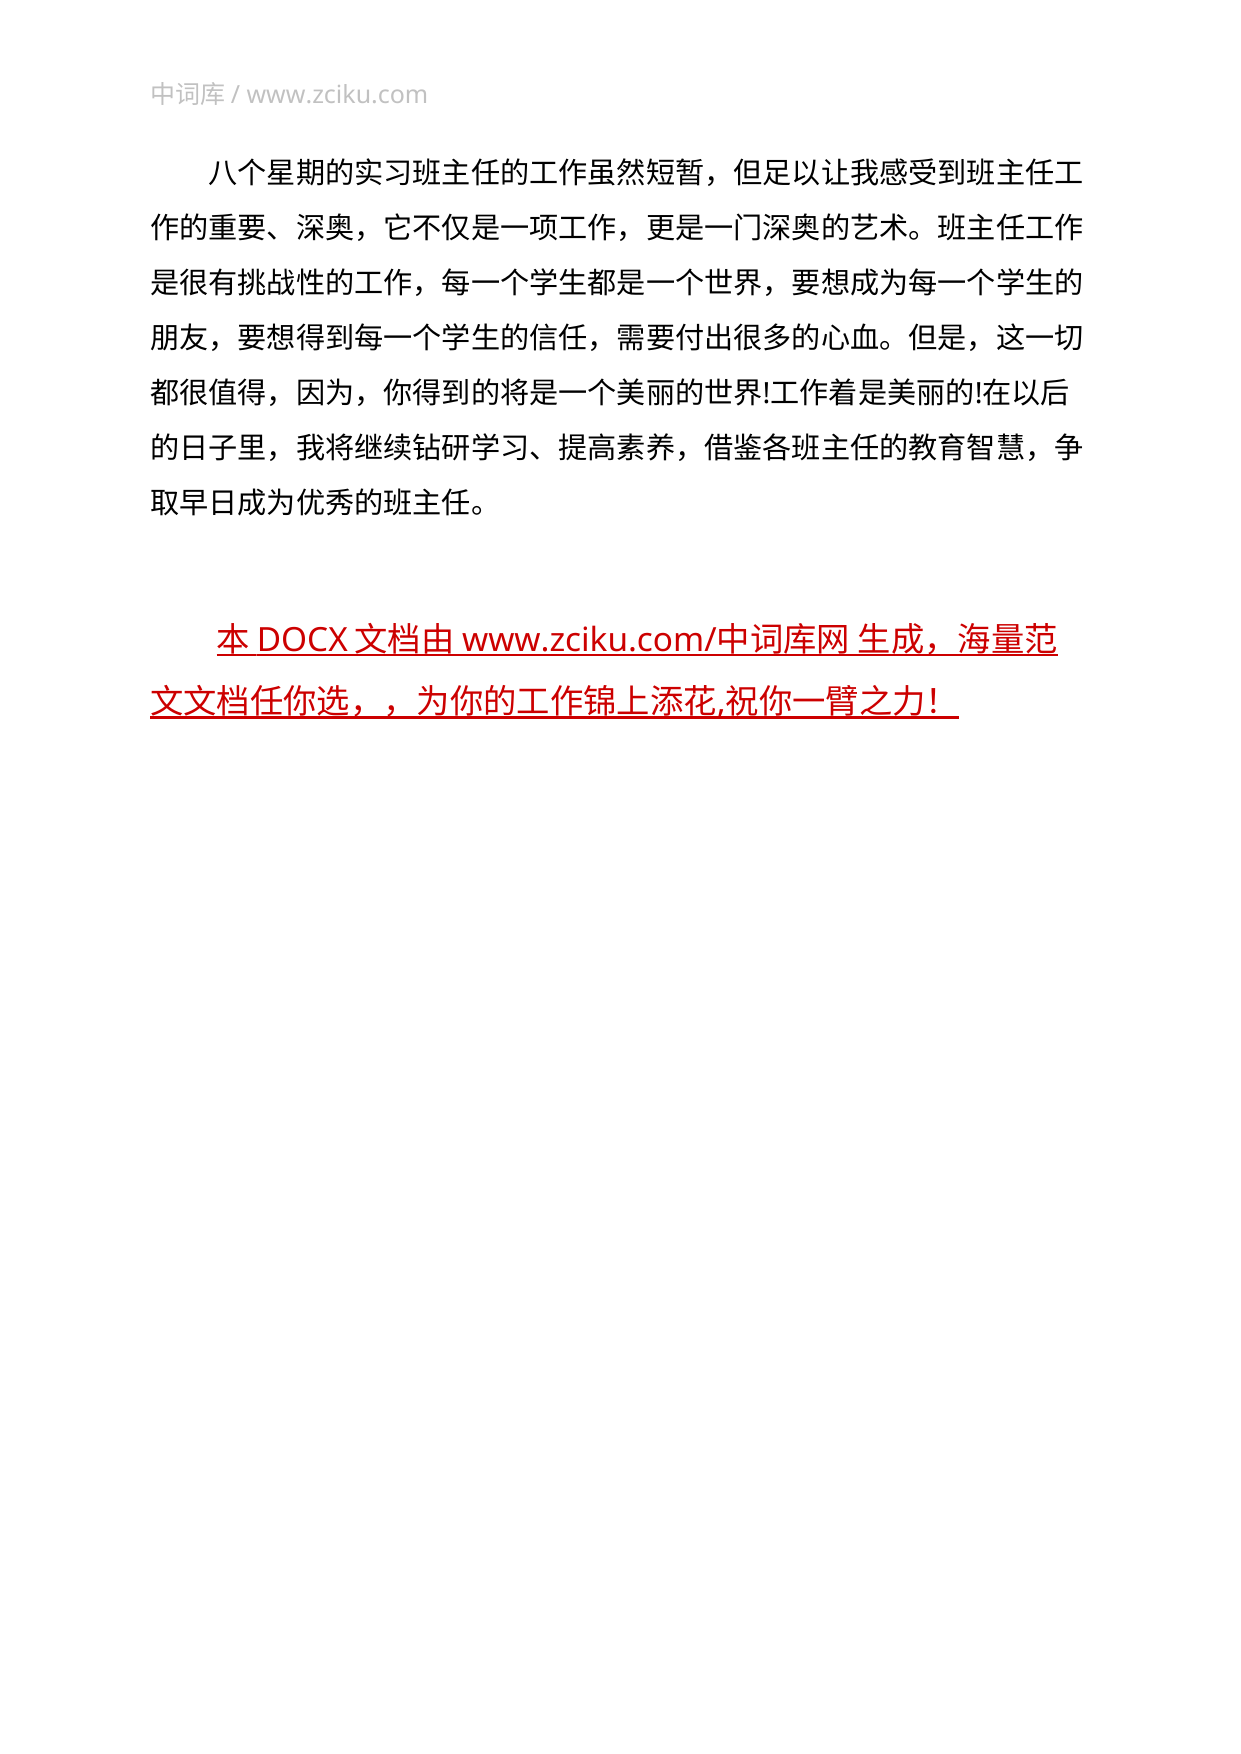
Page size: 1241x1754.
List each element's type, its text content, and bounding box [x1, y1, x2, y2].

text 八个星期的实习班主任的工作虽然短暂，但足以让我感受到班主任工作的重要、深奥，它不仅是一项工作，更是一门深奥的艺术。班主任工作是很有挑战性的工作，每一个学生都是一个世界，要想成为每一个学生的朋友，要想得到每一个学生的信任，需要付出很多的心血。但是，这一切都很值得，因为，你得到的将是一个美丽的世界!工作着是美丽的!在以后的日子里，我将继续钻研学习、提高素养，借鉴各班主任的教育智慧，争取早日成为优秀的班主任。 [150, 150, 1090, 522]
text 本DOCX文档由 www.zciku.com/中词库网 生成，海量范文文档任你选，，为你的工作锦上添花,祝你一臂之力！ [150, 612, 1090, 724]
